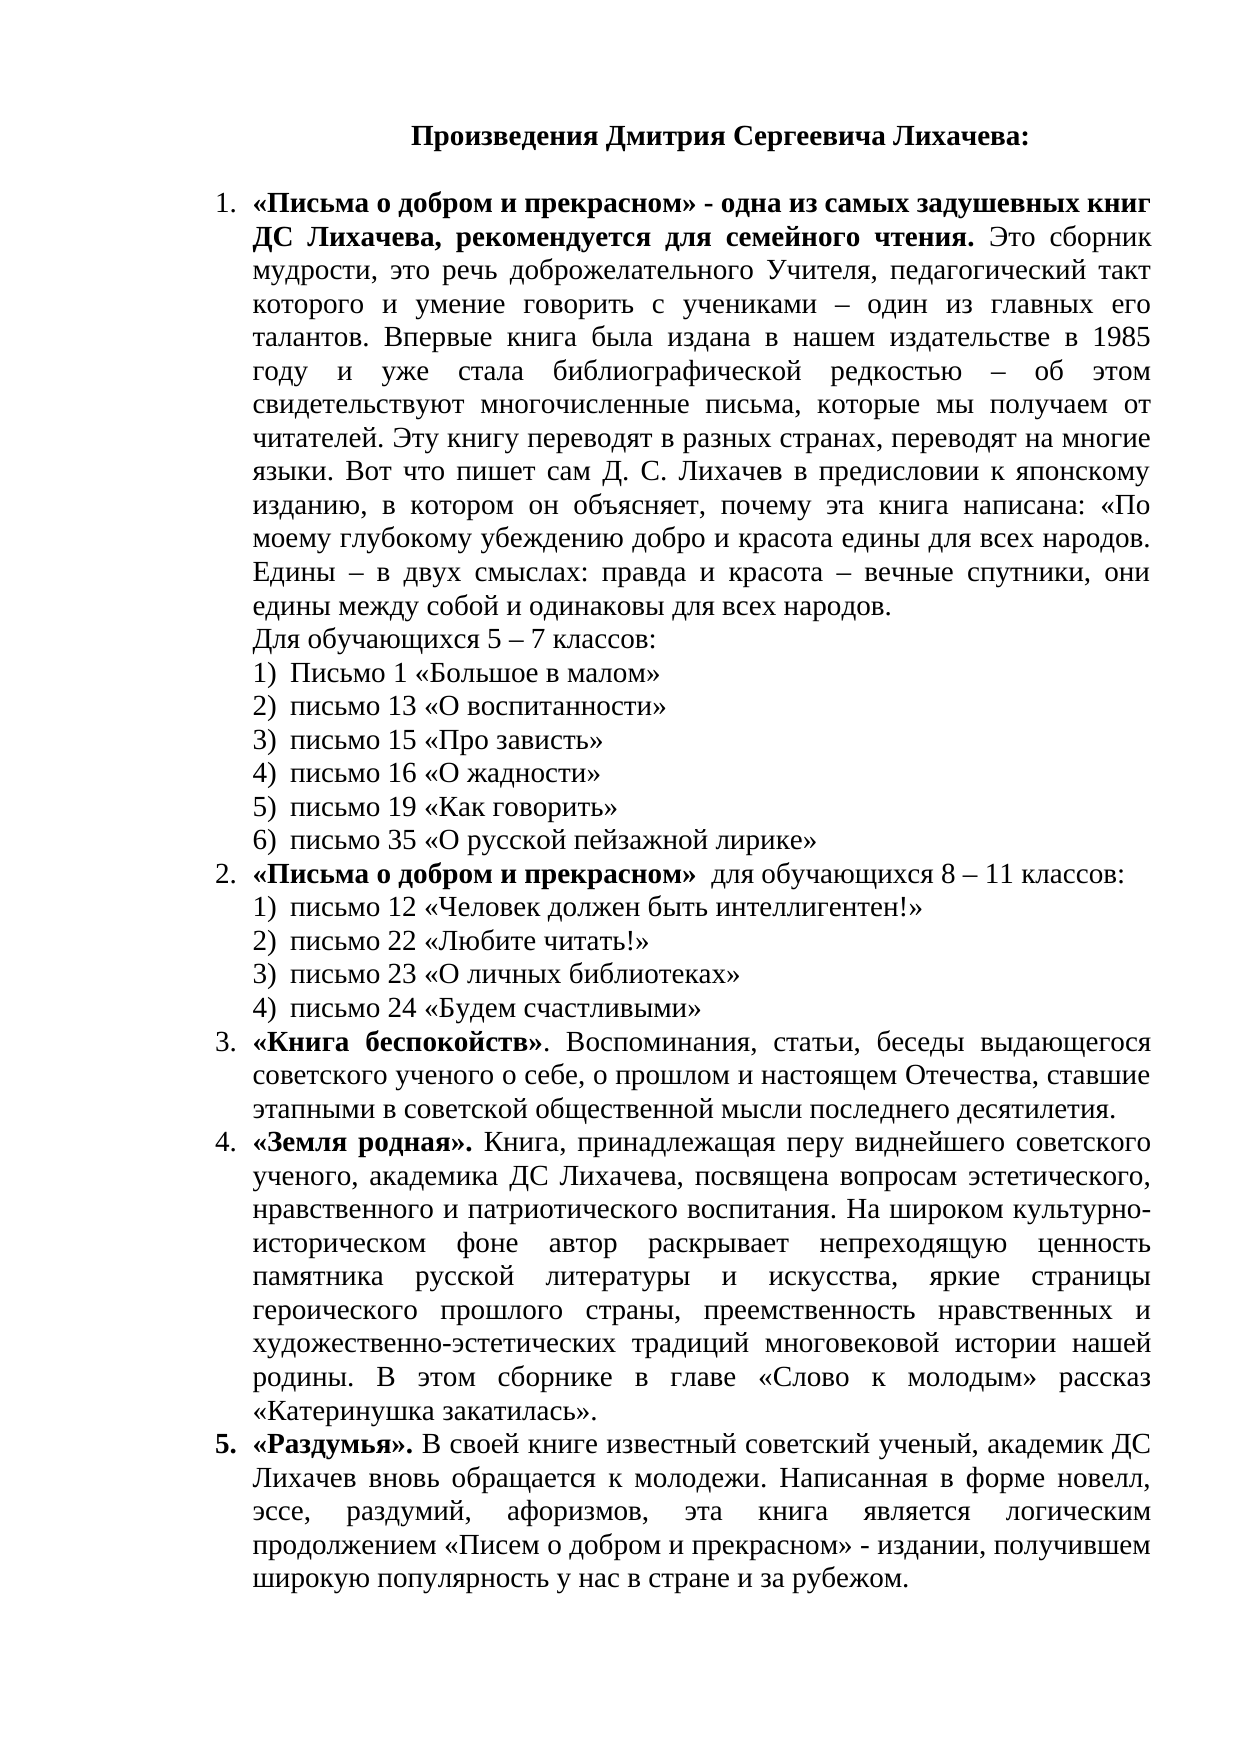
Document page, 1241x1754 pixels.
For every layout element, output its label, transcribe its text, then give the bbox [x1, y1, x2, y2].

list письмо 35 «О русской пейзажной лирике» [252, 822, 1152, 856]
list письмо 13 «О воспитанности» [252, 688, 1152, 722]
list письмо 23 «О личных библиотеках» [252, 957, 1152, 990]
list письмо 24 «Будем счастливыми» [252, 990, 1152, 1024]
list письмо 15 «Про зависть» [252, 722, 1152, 755]
list письмо 19 «Как говорить» [252, 789, 1152, 822]
list письмо 22 «Любите читать!» [252, 923, 1152, 957]
list «Земля родная». Книга, принадлежащая перу виднейшего советского ученого, академика ДС Лихачева, посвящена вопросам эстетического, нравственного и патриотического воспитания. На широком культурно-историческом фоне автор раскрывает непреходящую ценность памятника русской литературы и искусства, яркие страницы героического прошлого страны, преемственность нравственных и художественно-эстетических традиций многовековой истории нашей родины. В этом сборнике в главе «Слово к молодым» рассказ «Катеринушка закатилась». [215, 1124, 1152, 1426]
list «Письма о добром и прекрасном» - одна из самых задушевных книг ДС Лихачева, рекомендуется для семейного чтения. Это сборник мудрости, это речь доброжелательного Учителя, педагогический такт которого и умение говорить с учениками – один из главных его талантов. Впервые книга была издана в нашем издательстве в 1985 году и уже стала библиографической редкостью – об этом свидетельствуют многочисленные письма, которые мы получаем от читателей. Эту книгу переводят в разных странах, переводят на многие языки. Вот что пишет сам Д. С. Лихачев в предисловии к японскому изданию, в котором он объясняет, почему эта книга написана: «По моему глубокому убеждению добро и красота едины для всех народов. Едины – в двух смыслах: правда и красота – вечные спутники, они едины между собой и одинаковы для всех народов. [215, 185, 1152, 621]
list письмо 12 «Человек должен быть интеллигентен!» [252, 889, 1152, 923]
list Для обучающихся 5 – 7 классов: [252, 621, 1152, 655]
list Произведения Дмитрия Сергеевича Лихачева: [290, 118, 1152, 152]
list «Книга беспокойств». Воспоминания, статьи, беседы выдающегося советского ученого о себе, о прошлом и настоящем Отечества, ставшие этапными в советской общественной мысли последнего десятилетия. [215, 1024, 1152, 1124]
list письмо 16 «О жадности» [252, 755, 1152, 789]
list «Раздумья». В своей книге известный советский ученый, академик ДС Лихачев вновь обращается к молодежи. Написанная в форме новелл, эссе, раздумий, афоризмов, эта книга является логическим продолжением «Писем о добром и прекрасном» - издании, получившем широкую популярность у нас в стране и за рубежом. [215, 1426, 1152, 1594]
list Письмо 1 «Большое в малом» [252, 655, 1152, 688]
list «Письма о добром и прекрасном» для обучающихся 8 – 11 классов: [215, 856, 1152, 889]
